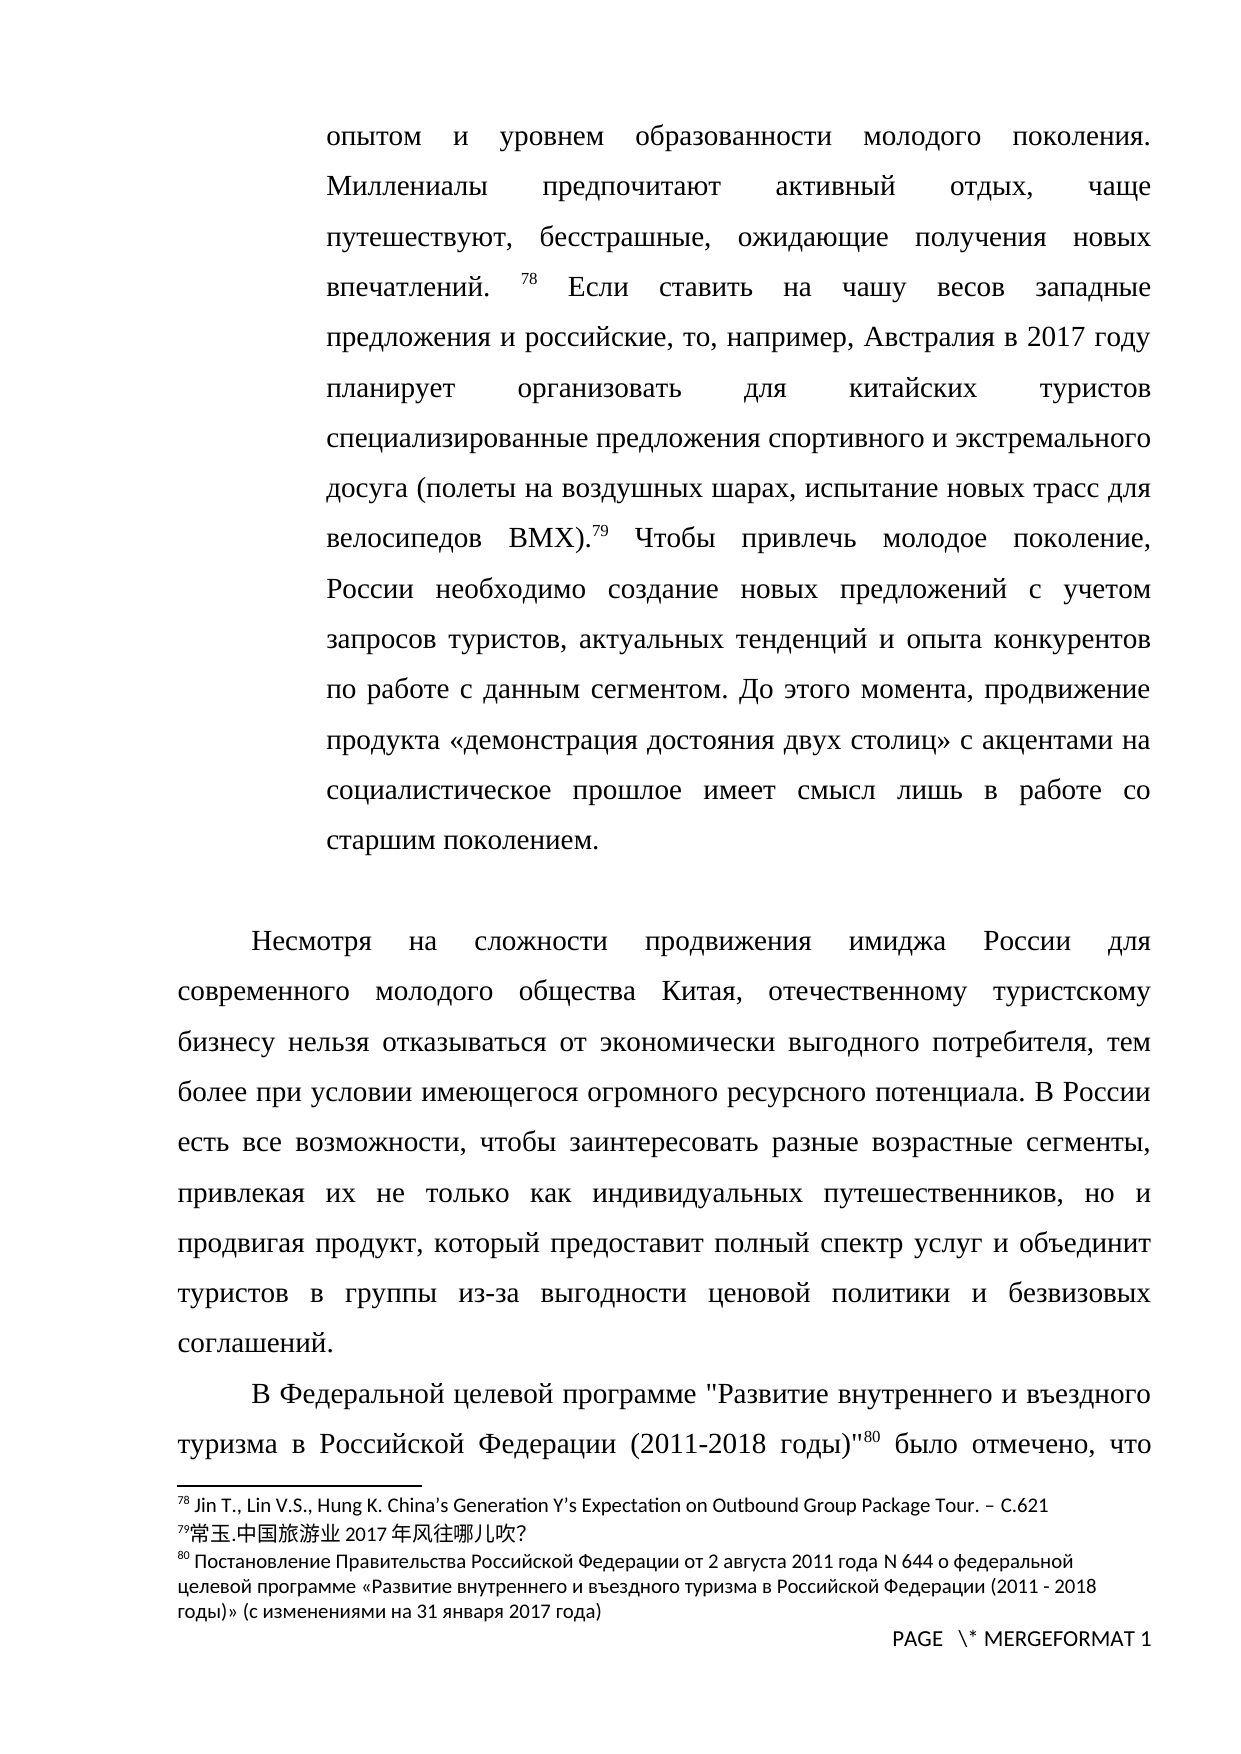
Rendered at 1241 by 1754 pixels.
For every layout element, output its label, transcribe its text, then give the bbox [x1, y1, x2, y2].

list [288, 118, 1152, 856]
text Несмотря на сложности продвижения имиджа России для современного молодого общества Китая, отечественному туристскому бизнесу нельзя отказываться от экономически выгодного потребителя, тем более при условии имеющегося огромного ресурсного потенциала. В России есть все возможности, чтобы заинтересовать разные возрастные сегменты, привлекая их не только как индивидуальных путешественников, но и продвигая продукт, который предоставит полный спектр услуг и объединит туристов в группы из-за выгодности ценовой политики и безвизовых соглашений. [177, 923, 1152, 1359]
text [177, 1376, 1152, 1460]
